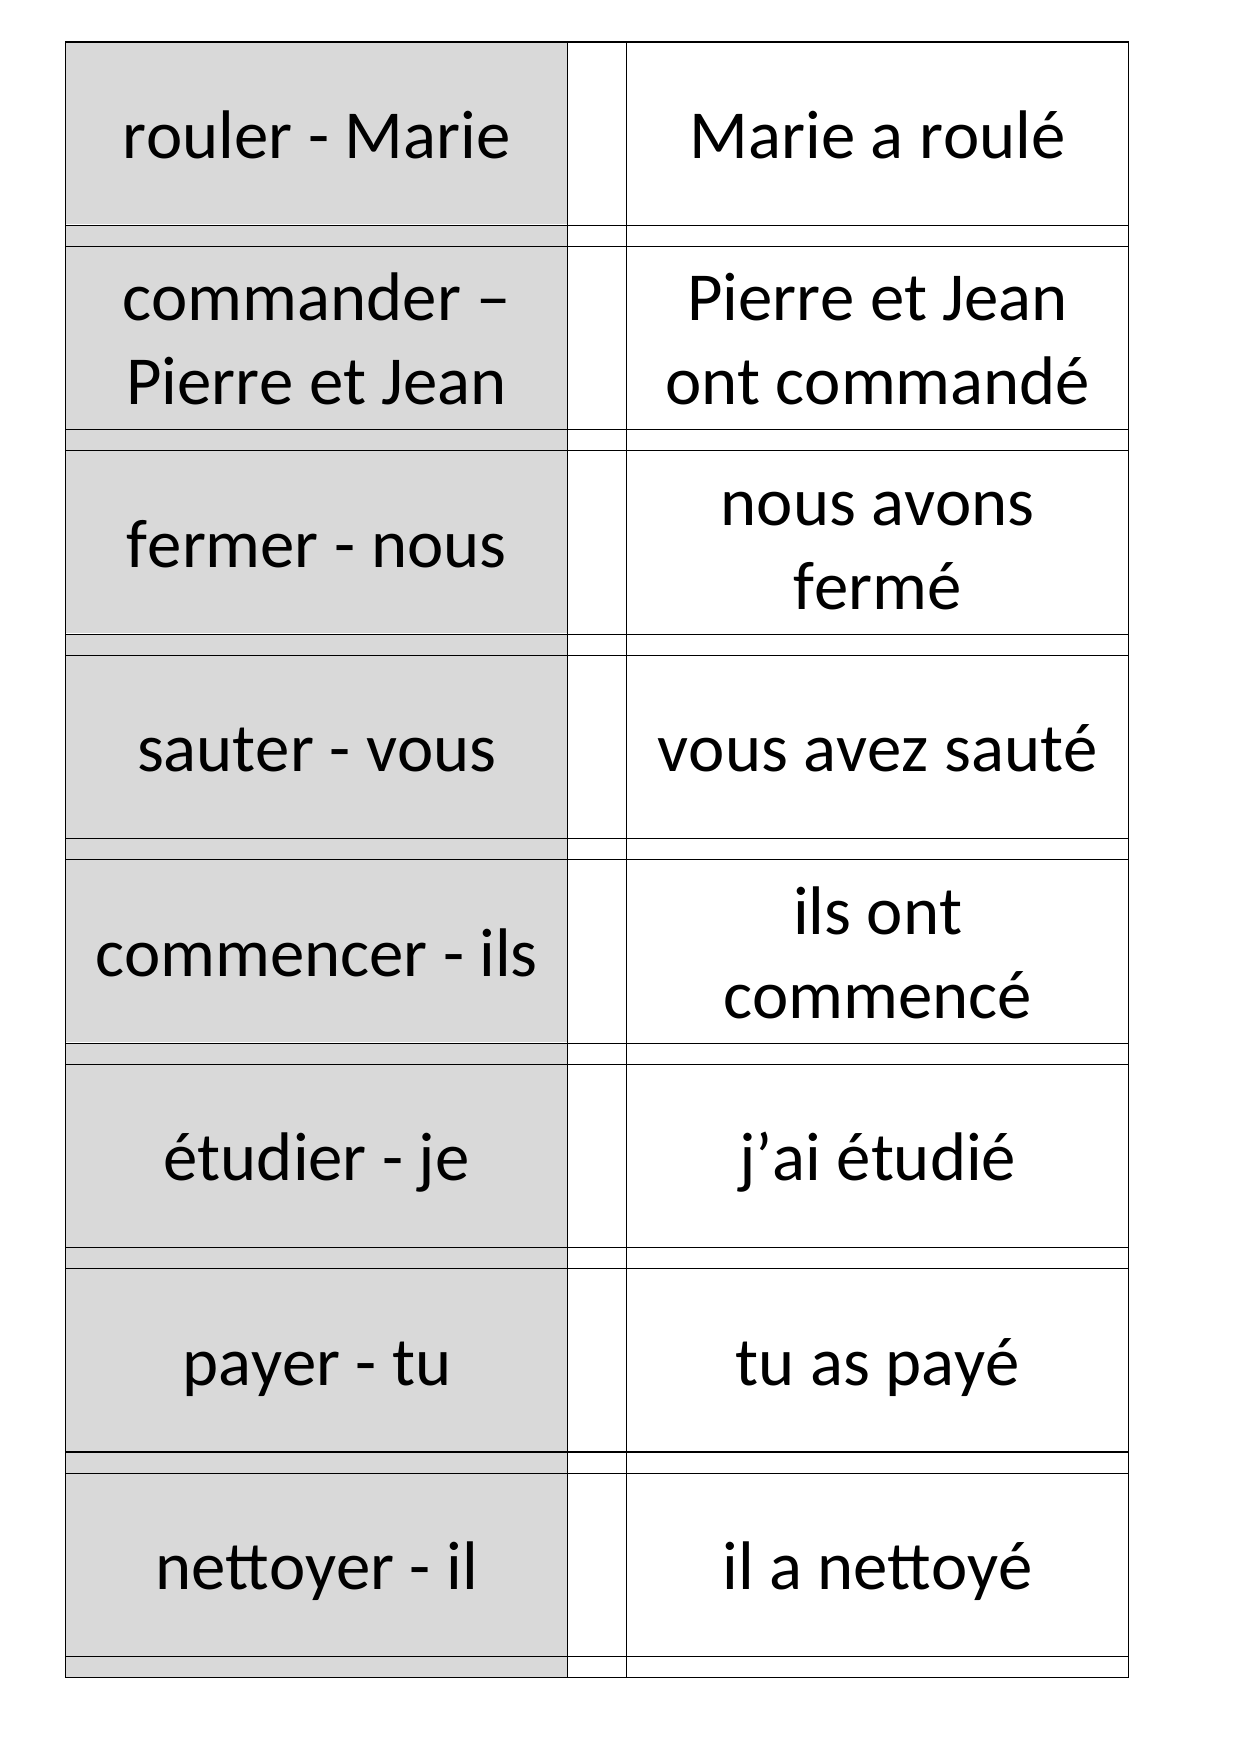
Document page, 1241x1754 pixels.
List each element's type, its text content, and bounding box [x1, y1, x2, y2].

table_cell payer - tu [66, 1269, 567, 1451]
table_cell [568, 635, 626, 655]
table_cell [568, 226, 626, 246]
table_cell [66, 839, 567, 859]
table_cell [627, 1657, 1128, 1677]
table_cell [568, 247, 626, 429]
table_cell fermer - nous [66, 451, 567, 633]
table_cell [66, 1044, 567, 1064]
table_cell ils ont commencé [627, 860, 1128, 1042]
table_cell [568, 430, 626, 450]
table_cell tu as payé [627, 1269, 1128, 1451]
table_cell [627, 635, 1128, 655]
table_cell sauter - vous [66, 656, 567, 838]
table_cell [568, 1044, 626, 1064]
table_cell [627, 1453, 1128, 1473]
table_cell [568, 656, 626, 838]
table_cell [568, 1065, 626, 1247]
table_cell [568, 839, 626, 859]
table_cell [627, 839, 1128, 859]
table_cell [568, 451, 626, 633]
table_cell Marie a roulé [627, 43, 1128, 224]
table_cell [66, 1453, 567, 1473]
table_cell nous avons fermé [627, 451, 1128, 633]
table_cell j’ai étudié [627, 1065, 1128, 1247]
table_cell [568, 1453, 626, 1473]
table_cell Pierre et Jean ont commandé [627, 247, 1128, 429]
table_cell [568, 1657, 626, 1677]
table_cell [568, 1474, 626, 1656]
table_cell rouler - Marie [66, 43, 567, 224]
table_cell il a nettoyé [627, 1474, 1128, 1656]
table_cell vous avez sauté [627, 656, 1128, 838]
table_cell [66, 226, 567, 246]
table_cell [568, 860, 626, 1042]
table_cell commencer - ils [66, 860, 567, 1042]
table_cell [568, 1248, 626, 1268]
table_cell [66, 430, 567, 450]
table_cell [66, 1657, 567, 1677]
table_cell [627, 1044, 1128, 1064]
table_cell [66, 1248, 567, 1268]
table_cell [568, 1269, 626, 1451]
table_cell étudier - je [66, 1065, 567, 1247]
table_cell [627, 430, 1128, 450]
table_cell commander – Pierre et Jean [66, 247, 567, 429]
table_cell nettoyer - il [66, 1474, 567, 1656]
table_cell [627, 226, 1128, 246]
table_cell [568, 43, 626, 224]
table_cell [66, 635, 567, 655]
table_cell [627, 1248, 1128, 1268]
